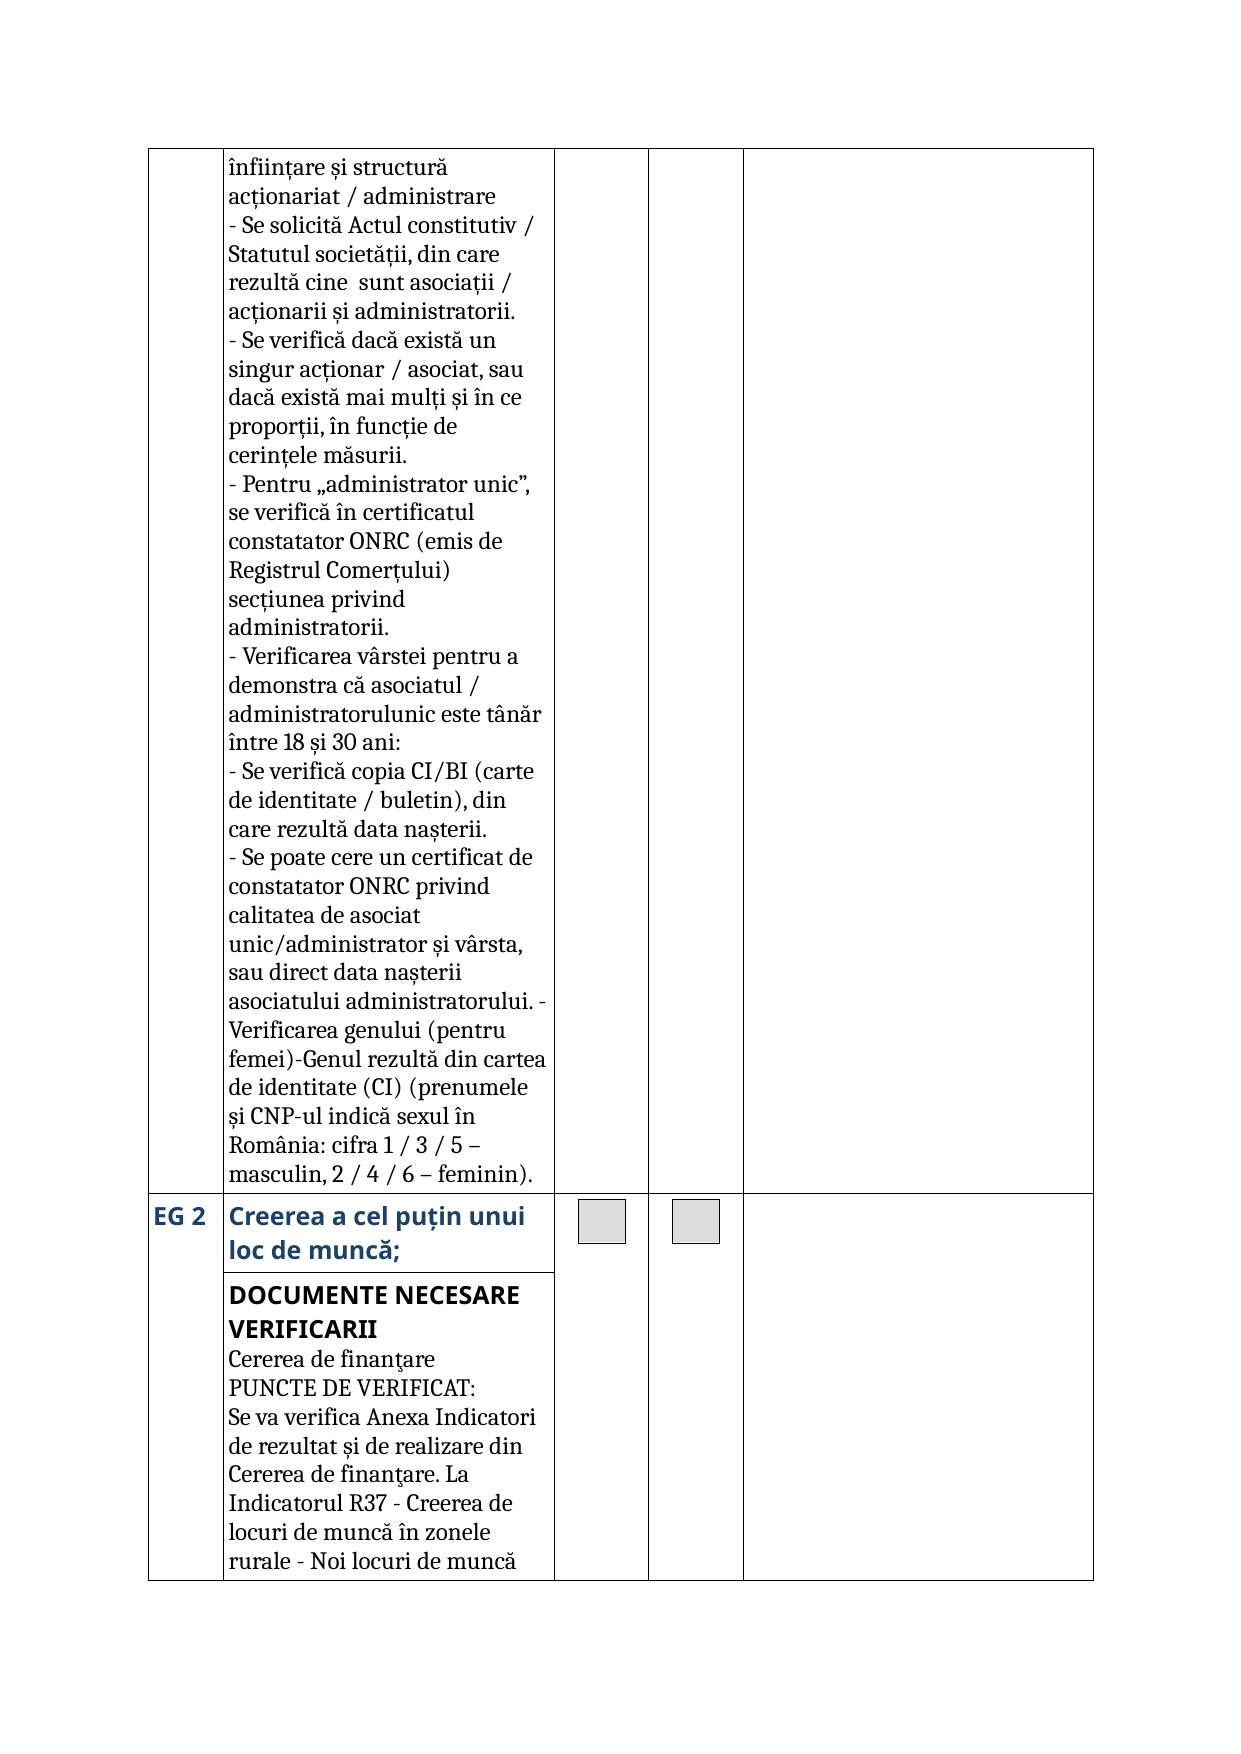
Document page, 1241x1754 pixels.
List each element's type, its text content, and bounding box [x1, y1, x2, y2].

table_cell Creerea a cel puţin unui loc de muncă; [224, 1194, 554, 1272]
table_cell [555, 1194, 648, 1580]
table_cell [224, 149, 554, 1193]
table_cell [744, 1194, 1093, 1580]
table_cell [649, 1194, 743, 1580]
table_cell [224, 1273, 554, 1580]
table_cell EG 2 [149, 1194, 223, 1580]
